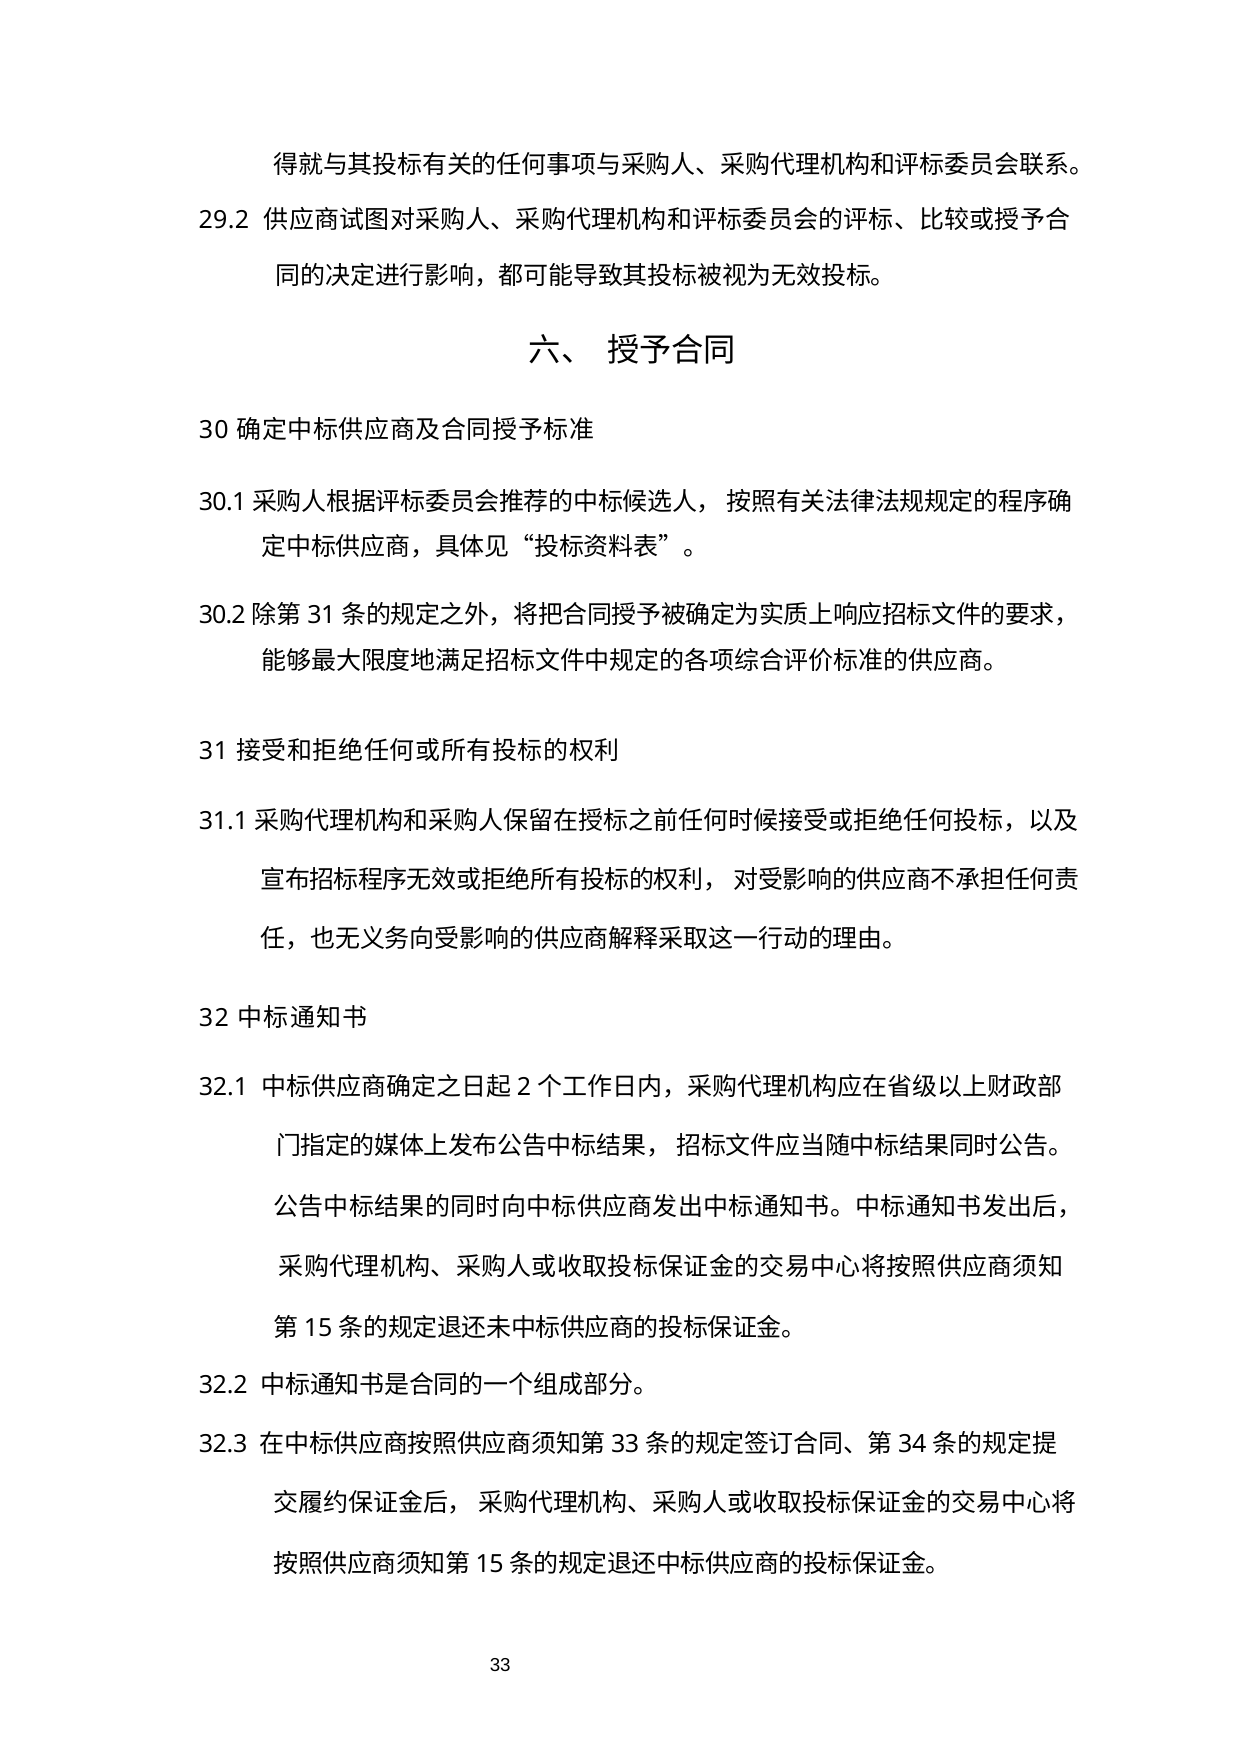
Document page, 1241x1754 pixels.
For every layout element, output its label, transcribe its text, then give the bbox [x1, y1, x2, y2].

text 32 中标通知书 [198, 1000, 1093, 1033]
text 门指定的媒体上发布公告中标结果， 招标文件应当随中标结果同时公告。 公告中标结果的同时向中标供应商发出中标通知书。中标通知书发出后， 采购代理机构、采购人或收取投标保证金的交易中心将按照供应商须知第 15 条的规定退还未中标供应商的投标保证金。 [273, 1126, 1082, 1343]
text 32.3 在中标供应商按照供应商须知第 33 条的规定签订合同、第 34 条的规定提 [198, 1426, 1093, 1459]
text 30.2 除第 31 条的规定之外，将把合同授予被确定为实质上响应招标文件的要求， 能够最大限度地满足招标文件中规定的各项综合评价标准的供应商。 [198, 594, 1091, 676]
text 交履约保证金后， 采购代理机构、采购人或收取投标保证金的交易中心将 按照供应商须知第 15 条的规定退还中标供应商的投标保证金。 [273, 1482, 1082, 1580]
text 得就与其投标有关的任何事项与采购人、采购代理机构和评标委员会联系。 [273, 147, 1093, 180]
text 32.2 中标通知书是合同的一个组成部分。 [198, 1368, 1093, 1401]
text 31.1 采购代理机构和采购人保留在授标之前任何时候接受或拒绝任何投标，以及 宣布招标程序无效或拒绝所有投标的权利， 对受影响的供应商不承担任何责 任，也无义务向受影响的供应商解释采取这一行动的理由。 [198, 801, 1084, 955]
text 30 确定中标供应商及合同授予标准 [198, 413, 1093, 446]
text 29.2 供应商试图对采购人、采购代理机构和评标委员会的评标、比较或授予合 [198, 202, 1093, 235]
text 同的决定进行影响，都可能导致其投标被视为无效投标。 [276, 258, 1093, 291]
text 32.1 中标供应商确定之日起 2 个工作日内，采购代理机构应在省级以上财政部 [198, 1069, 1093, 1102]
text 六、 授予合同 [529, 327, 1093, 370]
text 31 接受和拒绝任何或所有投标的权利 [198, 733, 1093, 766]
text 30.1 采购人根据评标委员会推荐的中标候选人， 按照有关法律法规规定的程序确 定中标供应商，具体见“投标资料表”。 [198, 481, 1084, 563]
